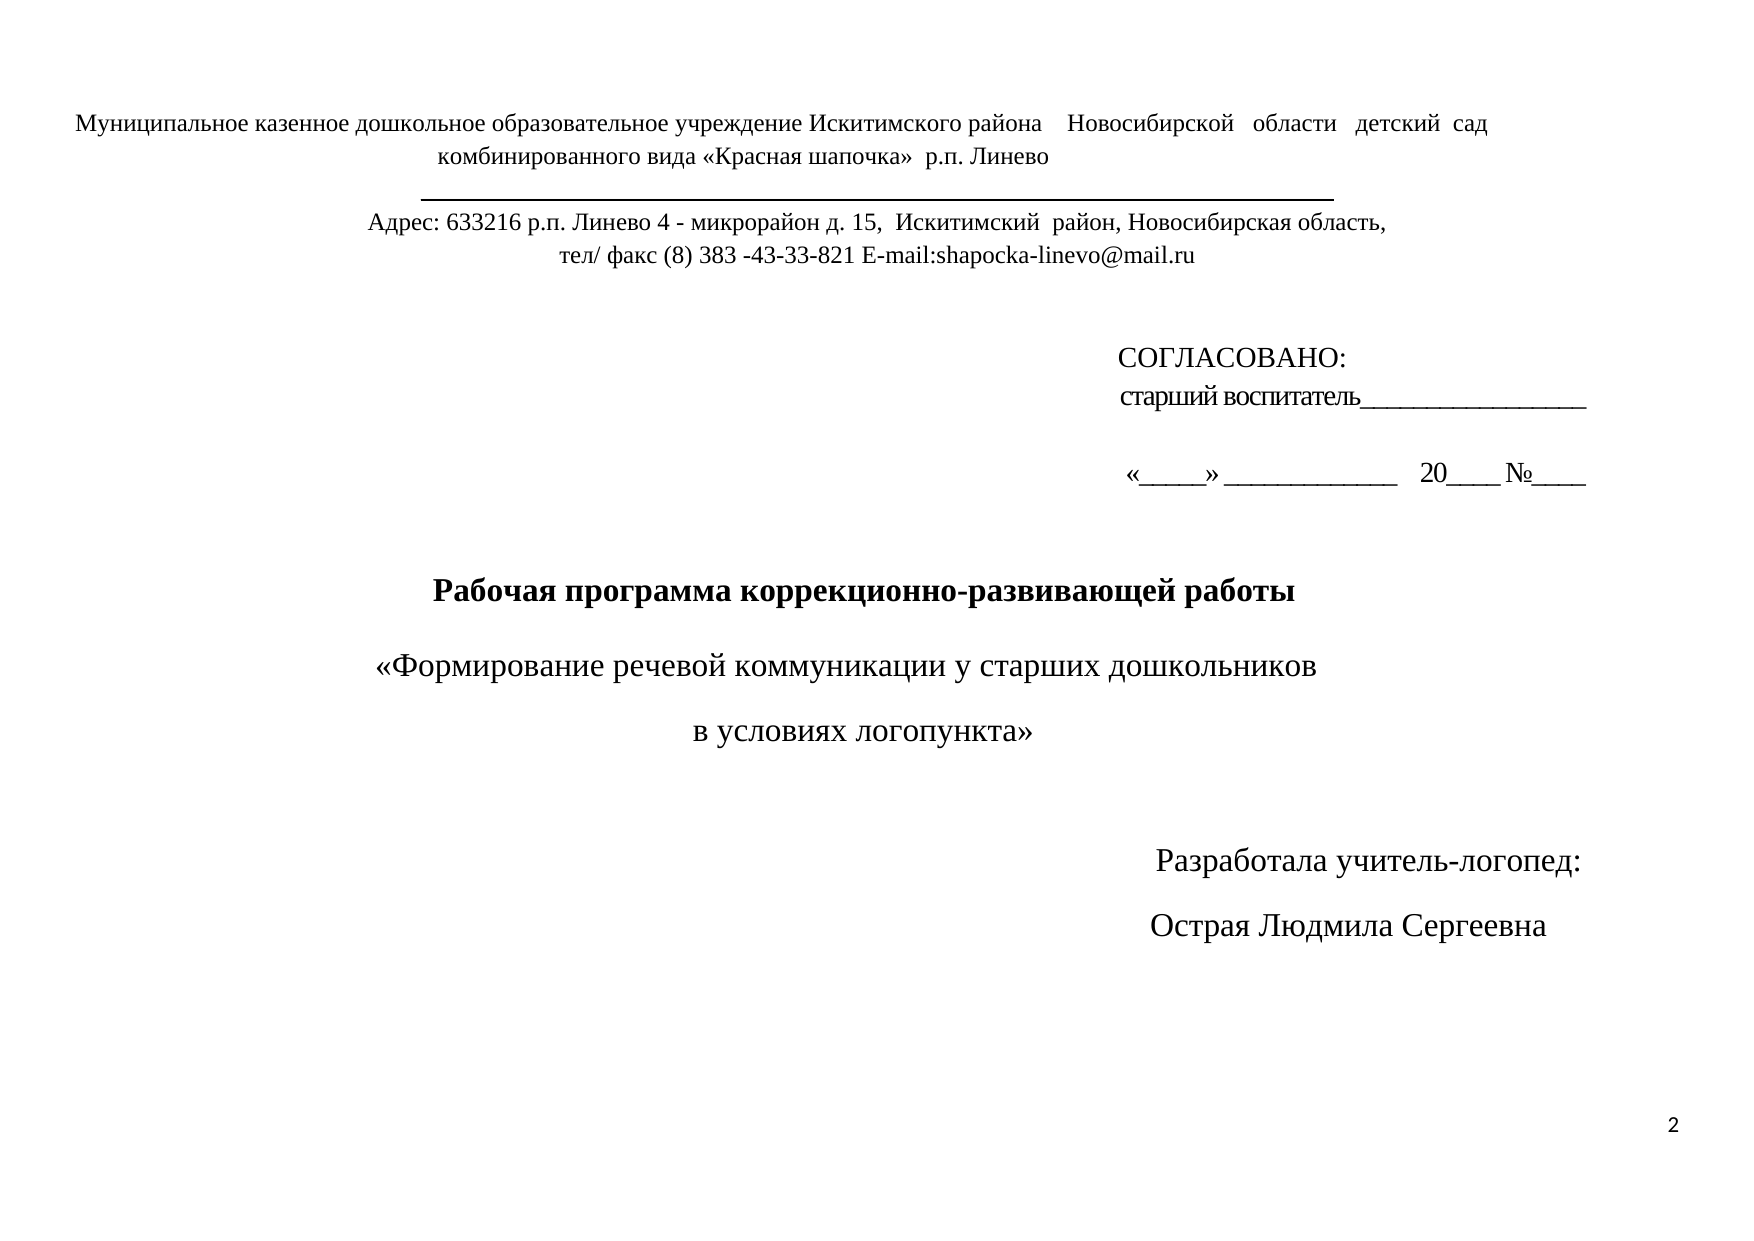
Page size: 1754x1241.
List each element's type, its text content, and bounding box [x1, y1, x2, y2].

text тел/ факс (8) 383 -43-33-821 Е-mail:shapocka-linevo@mail.ru [75, 240, 1679, 269]
text _________________________________________________________________________ [75, 174, 1679, 203]
text Муниципальное казенное дошкольное образовательное учреждение Искитимского района Новосибирской области детский сад [75, 108, 1679, 137]
text Острая Людмила Сергеевна [75, 905, 1679, 944]
text Разработала учитель-логопед: [75, 840, 1679, 879]
text Адрес: 633216 р.п. Линево 4 - микрорайон д. 15, Искитимский район, Новосибирская область, [75, 207, 1679, 236]
text в условиях логопункта» [75, 711, 1679, 749]
text старший воспитатель_________________ [75, 378, 1679, 412]
text СОГЛАСОВАНО: [75, 340, 1679, 373]
text «_____» _____________ 20____ №____ [75, 455, 1679, 489]
text комбинированного вида «Красная шапочка» р.п. Линево [75, 141, 1679, 170]
text «Формирование речевой коммуникации у старших дошкольников [75, 646, 1679, 684]
text Рабочая программа коррекционно-развивающей работы [75, 570, 1679, 608]
